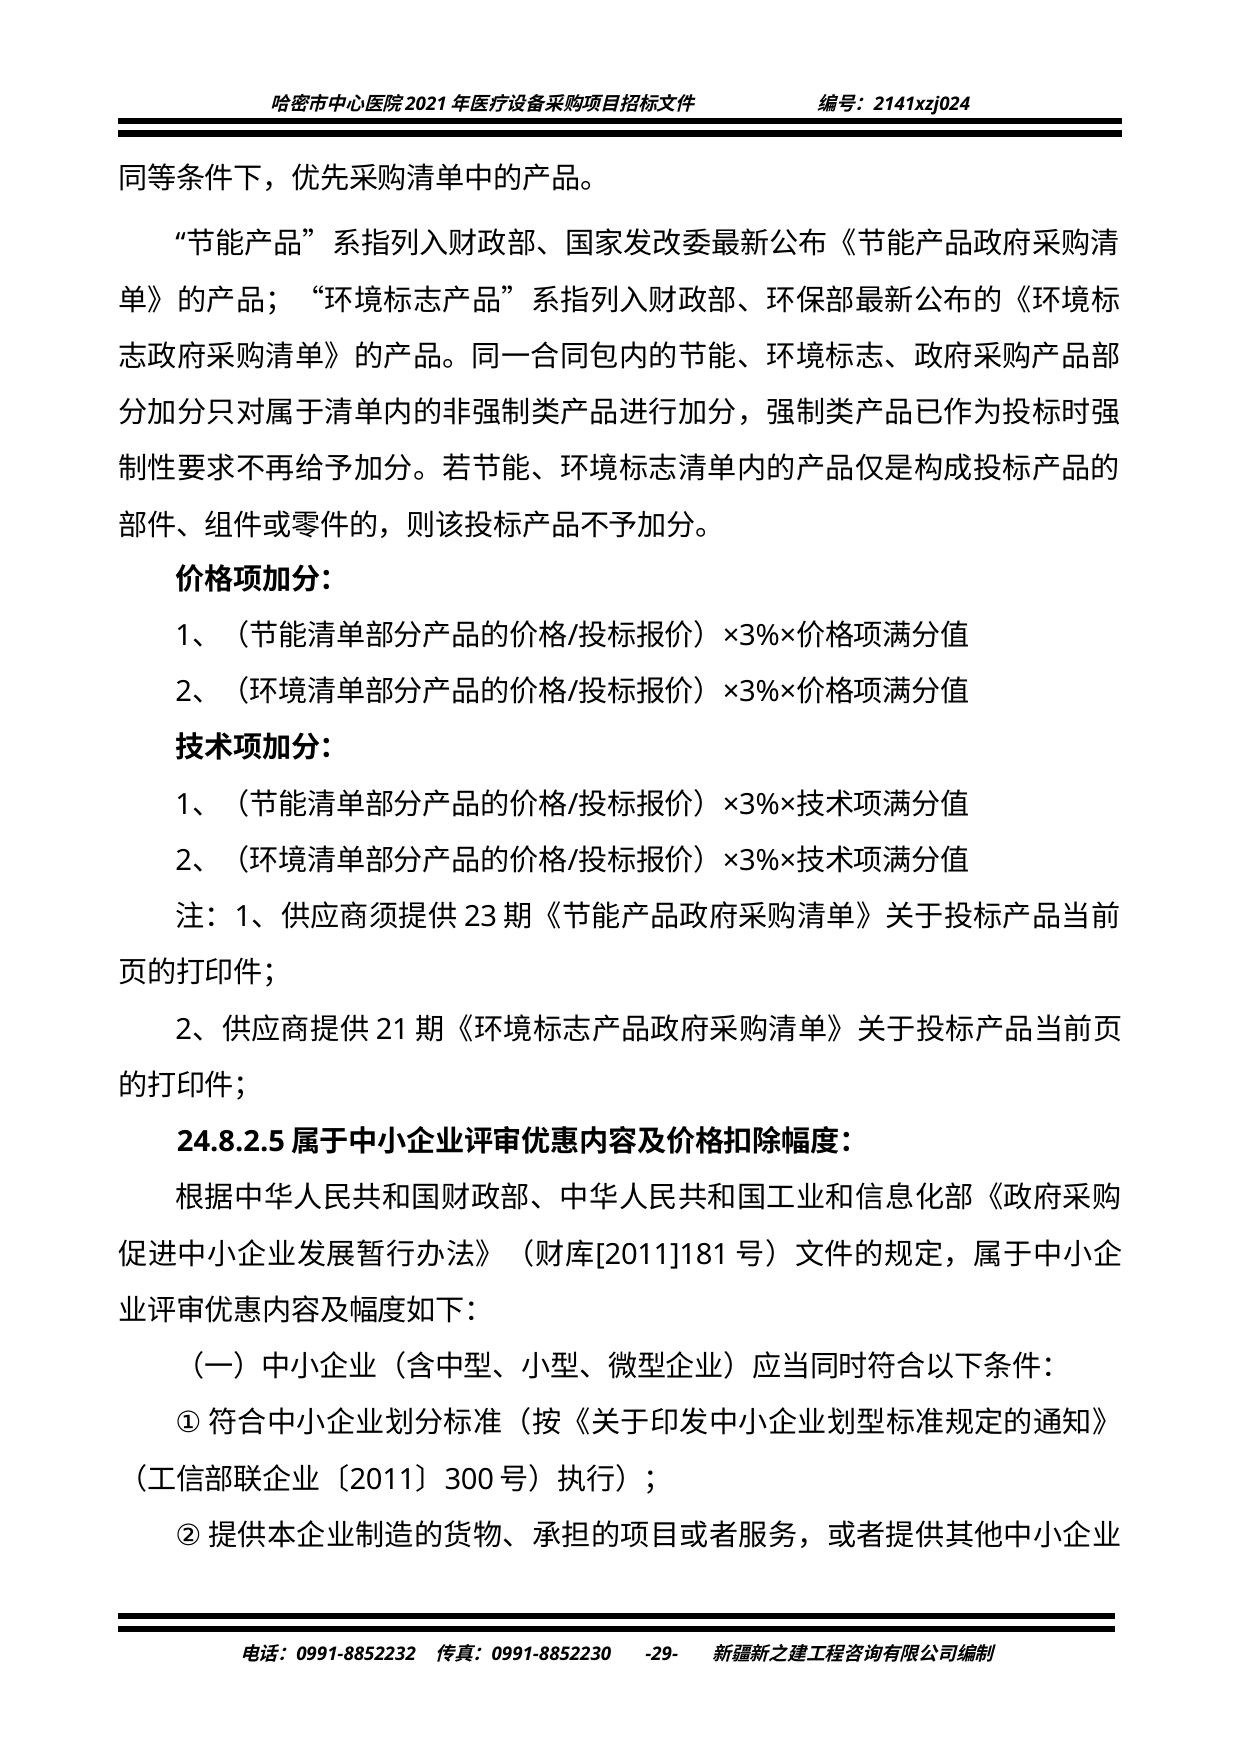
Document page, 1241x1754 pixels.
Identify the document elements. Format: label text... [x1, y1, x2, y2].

text 2、（环境清单部分产品的价格/投标报价）×3%×技术项满分值 [118, 825, 1122, 882]
text 价格项加分： [118, 546, 1122, 600]
text 根据中华人民共和国财政部、中华人民共和国工业和信息化部《政府采购促进中小企业发展暂行办法》（财库[2011]181号）文件的规定，属于中小企业评审优惠内容及幅度如下： [118, 1163, 1122, 1332]
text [118, 144, 1122, 209]
text （一）中小企业（含中型、小型、微型企业）应当同时符合以下条件： [118, 1332, 1122, 1388]
text “节能产品”系指列入财政部、国家发改委最新公布《节能产品政府采购清单》的产品；“环境标志产品”系指列入财政部、环保部最新公布的《环境标志政府采购清单》的产品。同一合同包内的节能、环境标志、政府采购产品部分加分只对属于清单内的非强制类产品进行加分，强制类产品已作为投标时强制性要求不再给予加分。若节能、环境标志清单内的产品仅是构成投标产品的部件、组件或零件的，则该投标产品不予加分。 [118, 209, 1122, 546]
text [118, 1500, 1122, 1557]
text 1、（节能清单部分产品的价格/投标报价）×3%×价格项满分值 [118, 600, 1122, 657]
text 2、供应商提供21期《环境标志产品政府采购清单》关于投标产品当前页的打印件； [118, 994, 1122, 1107]
text 2、（环境清单部分产品的价格/投标报价）×3%×价格项满分值 [118, 657, 1122, 713]
text 1、（节能清单部分产品的价格/投标报价）×3%×技术项满分值 [118, 769, 1122, 825]
text 24.8.2.5属于中小企业评审优惠内容及价格扣除幅度： [118, 1107, 1122, 1163]
text ①符合中小企业划分标准（按《关于印发中小企业划型标准规定的通知》（工信部联企业〔2011〕300号）执行）； [118, 1388, 1122, 1500]
text 注：1、供应商须提供23期《节能产品政府采购清单》关于投标产品当前页的打印件； [118, 882, 1122, 994]
text 技术项加分： [118, 713, 1122, 769]
